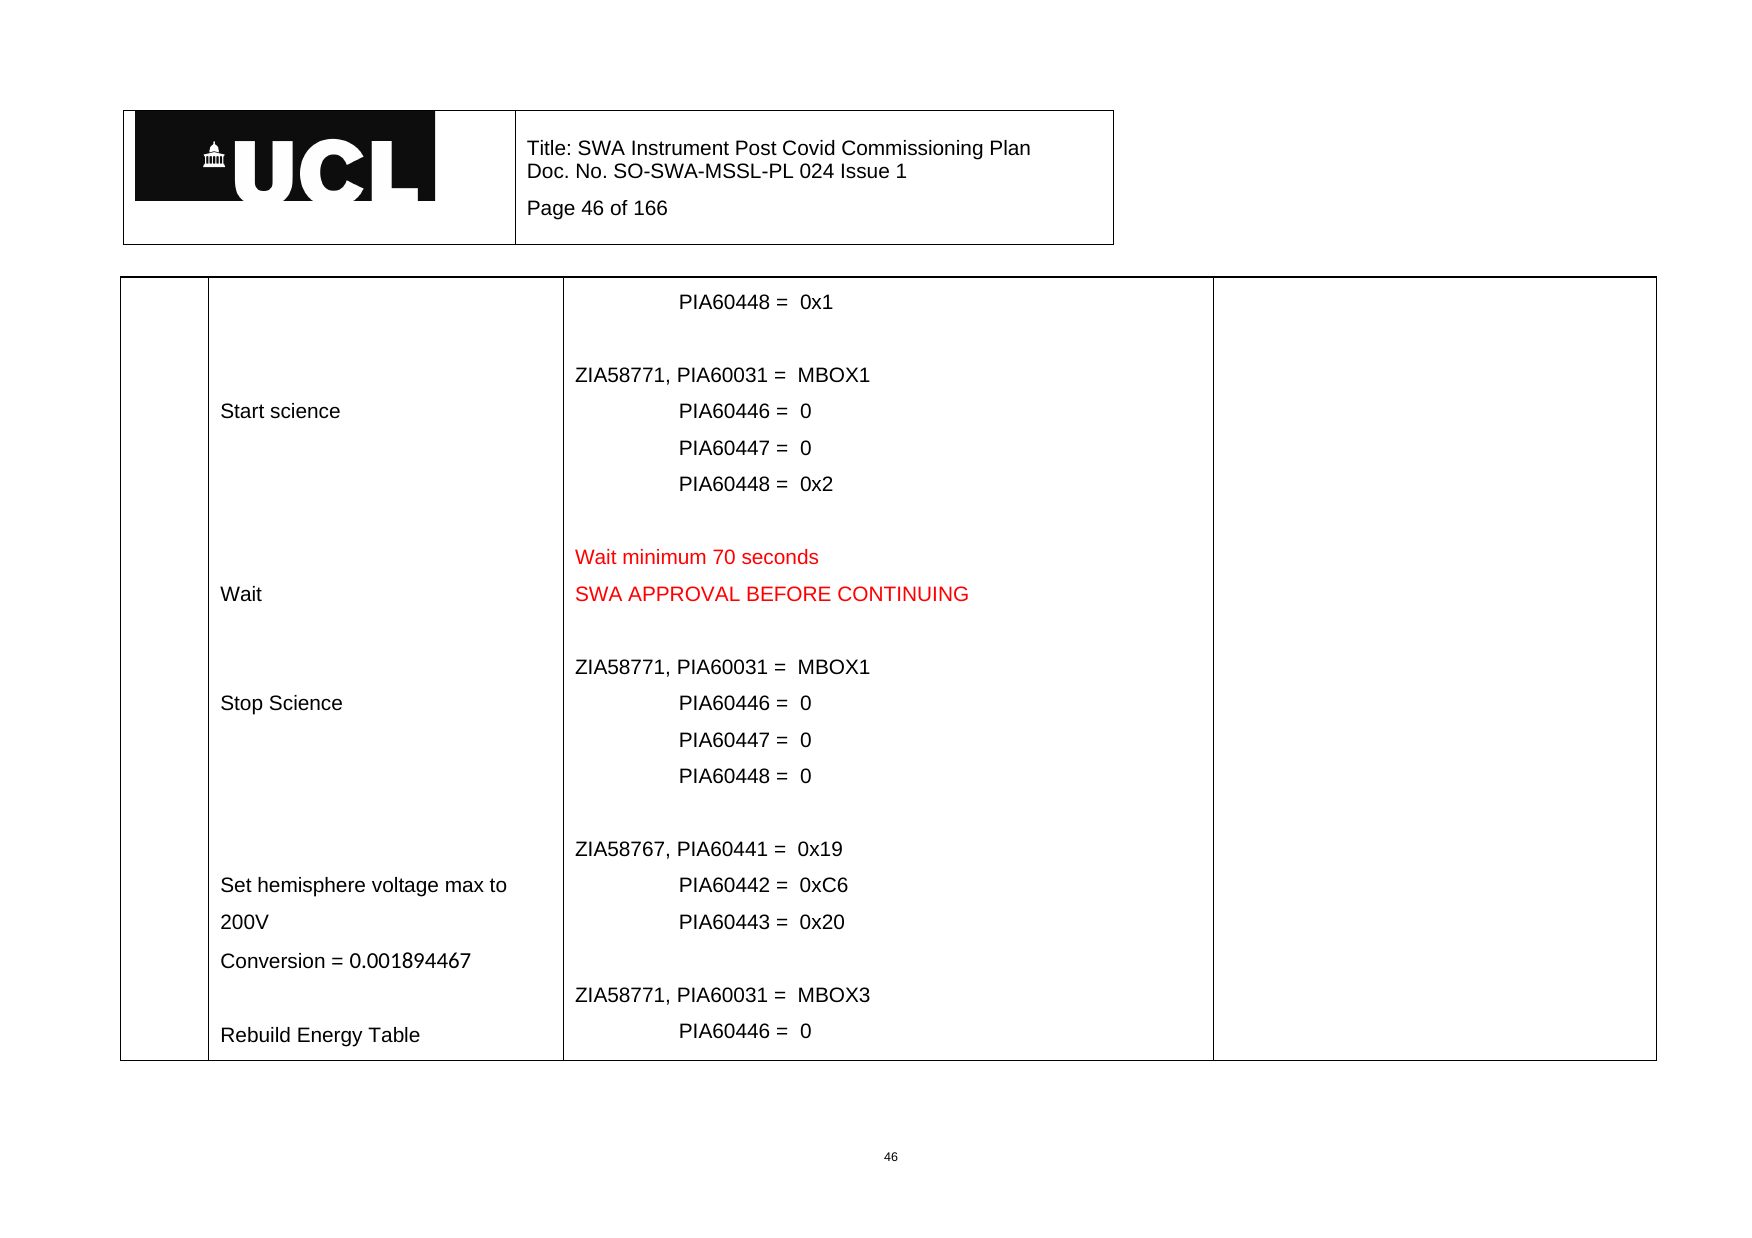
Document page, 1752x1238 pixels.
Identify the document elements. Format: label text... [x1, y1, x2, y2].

table_header [1214, 278, 1656, 1059]
table_header [121, 278, 208, 1059]
picture [135, 111, 436, 201]
